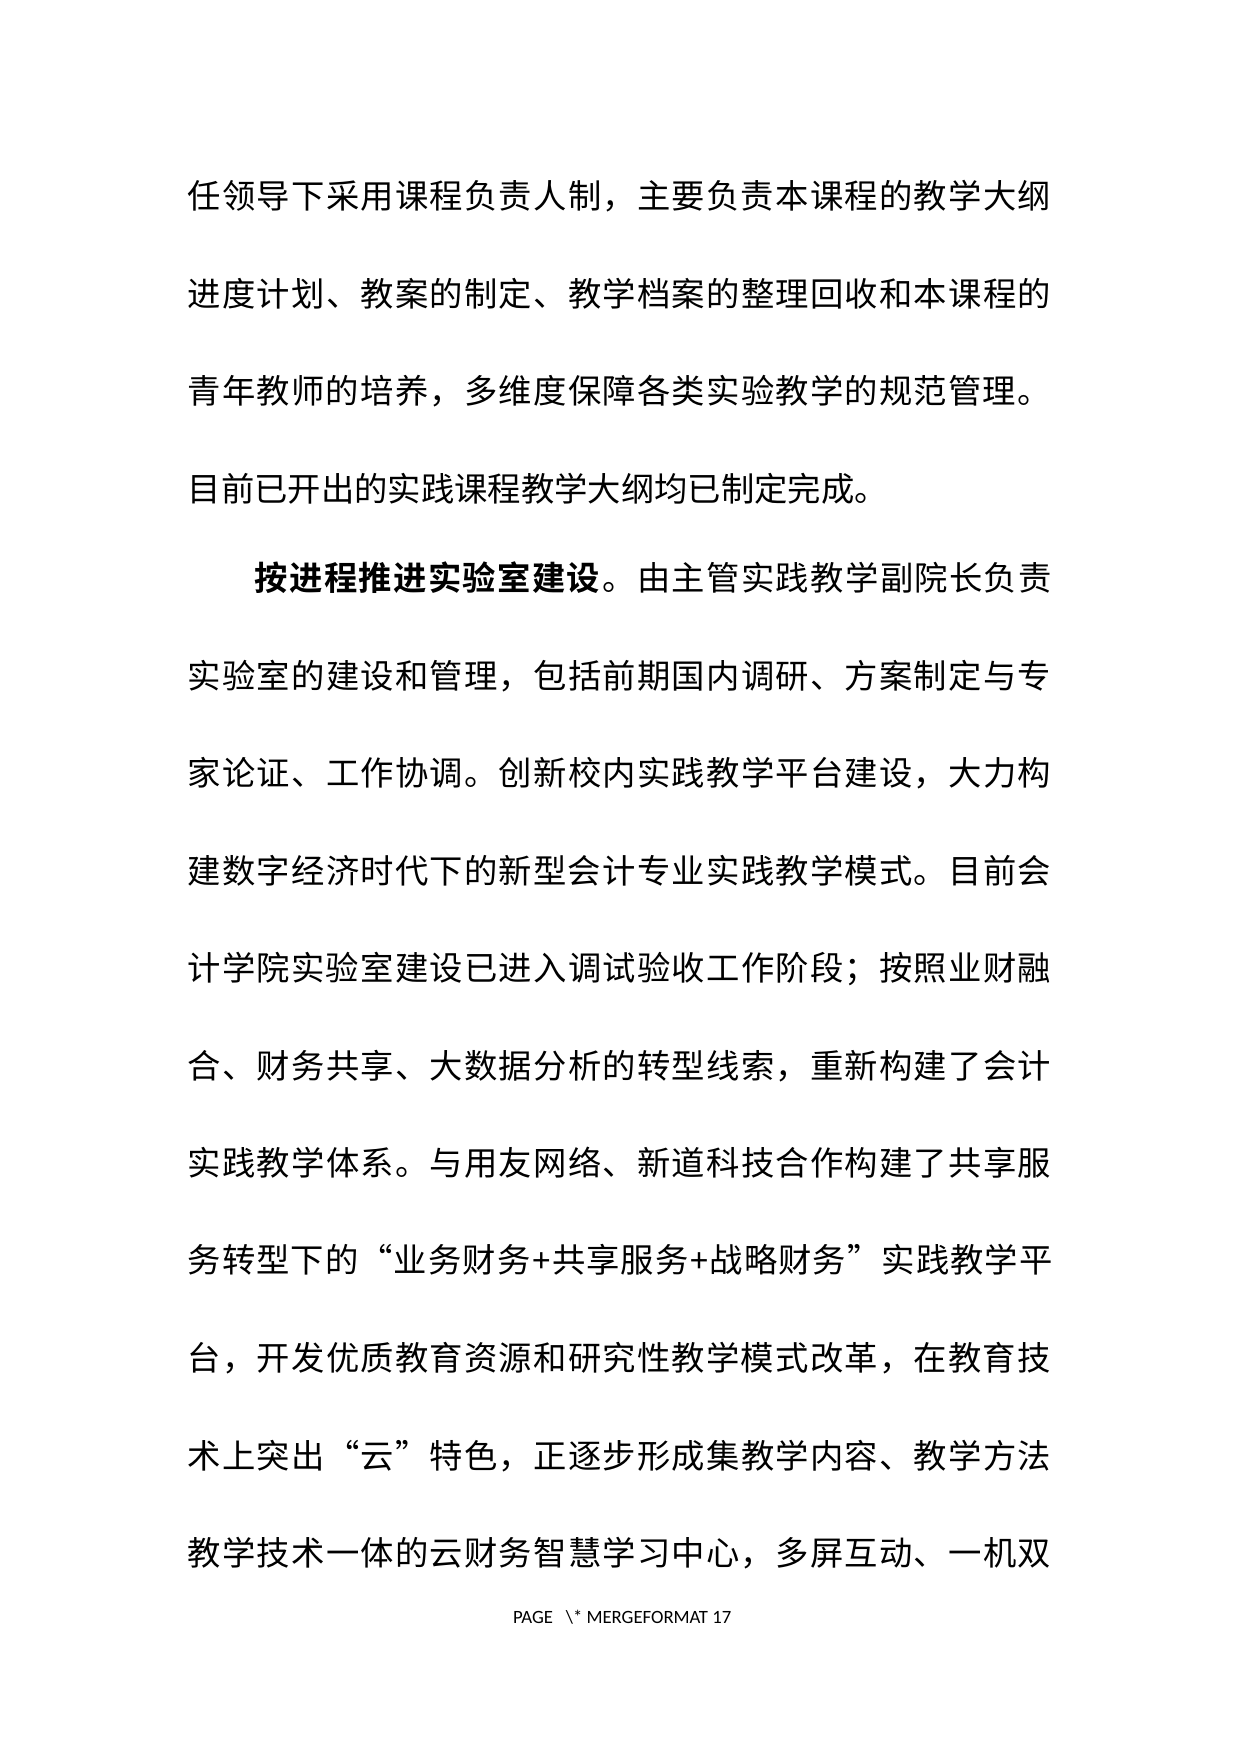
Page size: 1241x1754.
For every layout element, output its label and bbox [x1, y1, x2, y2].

list [187, 543, 1053, 1583]
text [187, 162, 1053, 519]
